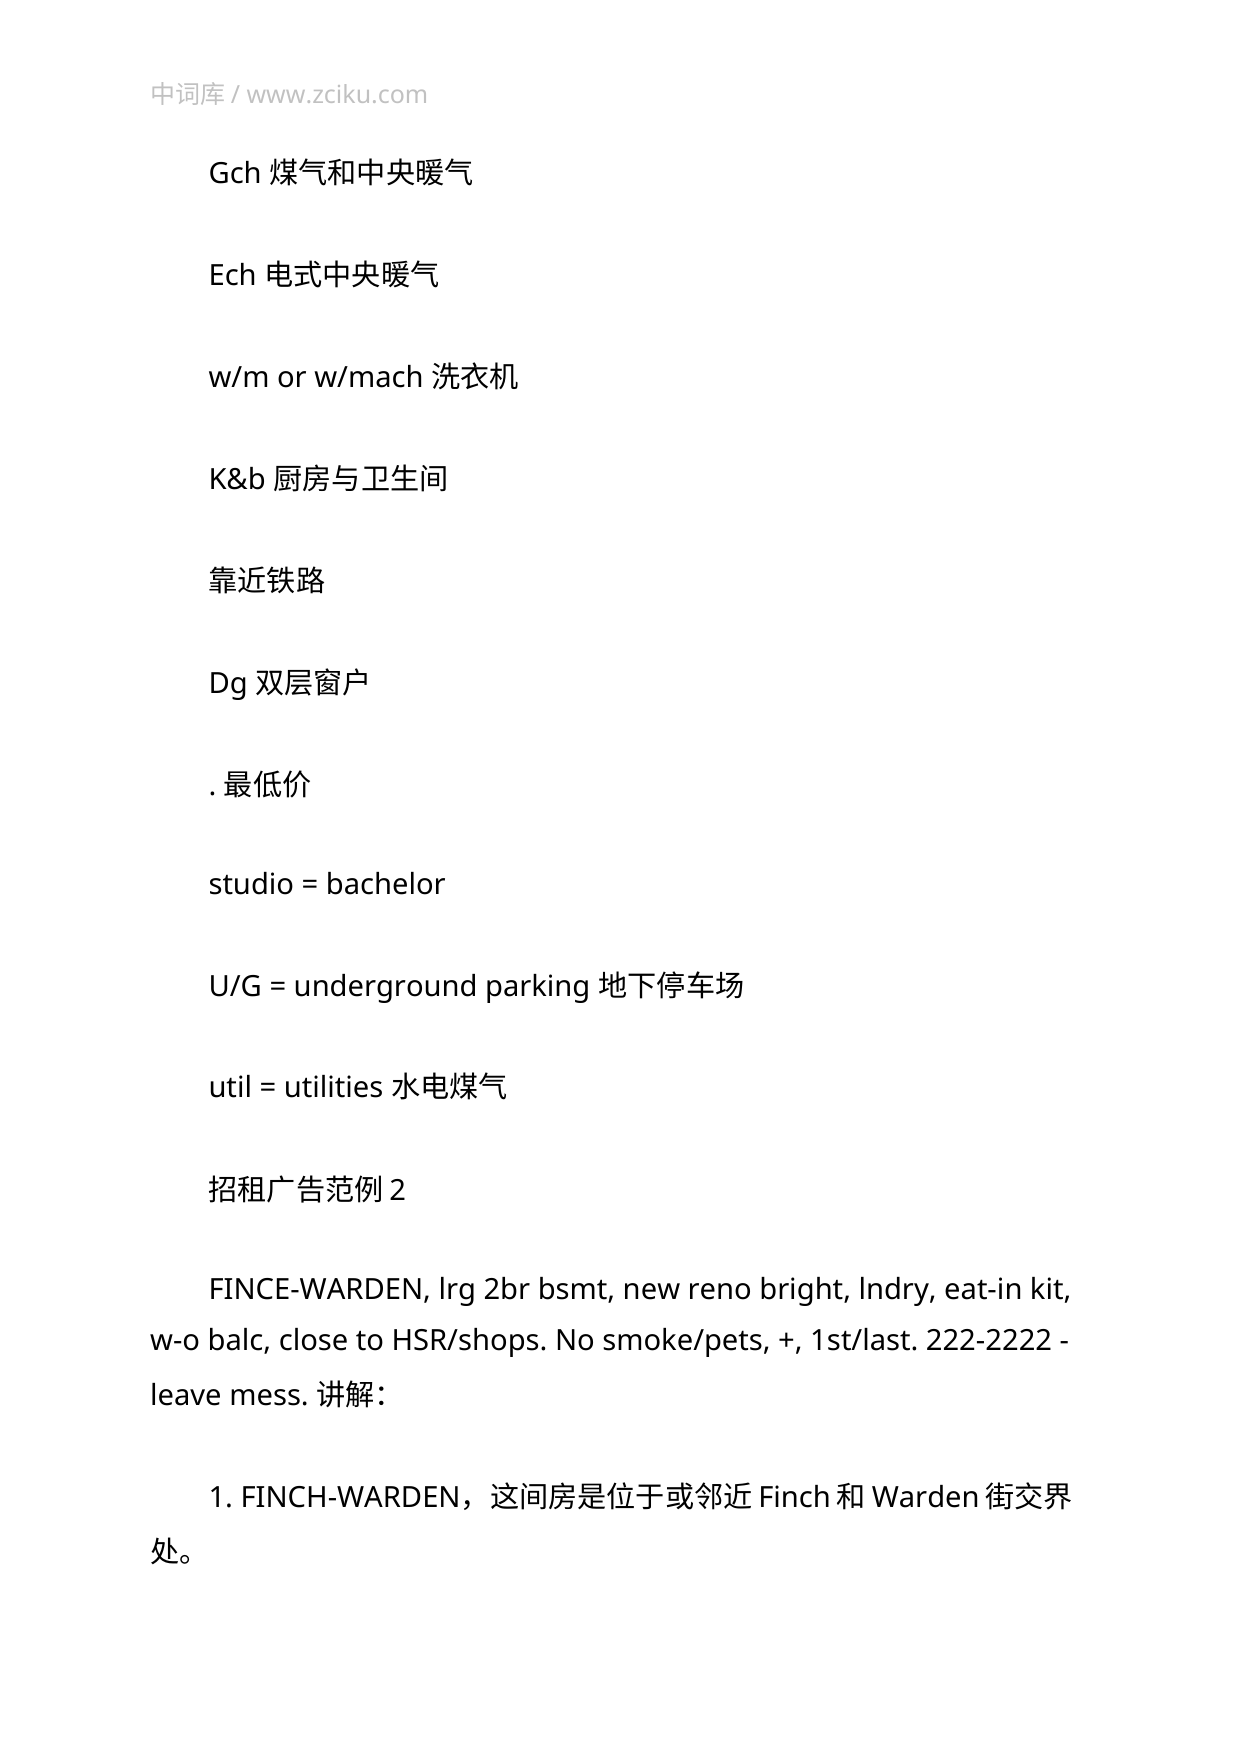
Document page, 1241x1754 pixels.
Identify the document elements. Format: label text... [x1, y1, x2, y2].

text U/G = underground parking 地下停车场 [150, 962, 1090, 1004]
text 靠近铁路 [150, 558, 1090, 600]
text util = utilities 水电煤气 [150, 1064, 1090, 1106]
text Gch 煤气和中央暖气 [150, 150, 1090, 192]
text 1. FINCH-WARDEN，这间房是位于或邻近Finch和Warden街交界处。 [150, 1474, 1090, 1571]
text 招租广告范例2 [150, 1166, 1090, 1208]
text K&b 厨房与卫生间 [150, 456, 1090, 498]
text studio = bachelor [150, 864, 1090, 903]
text w/m or w/mach 洗衣机 [150, 354, 1090, 396]
text FINCE-WARDEN, lrg 2br bsmt, new reno bright, lndry, eat-in kit, w-o balc, close to HSR/shops. No smoke/pets, +, 1st/last. 222-2222 - leave mess. 讲解： [150, 1268, 1090, 1414]
text . 最低价 [150, 762, 1090, 804]
text Ech 电式中央暖气 [150, 252, 1090, 294]
text Dg 双层窗户 [150, 660, 1090, 702]
